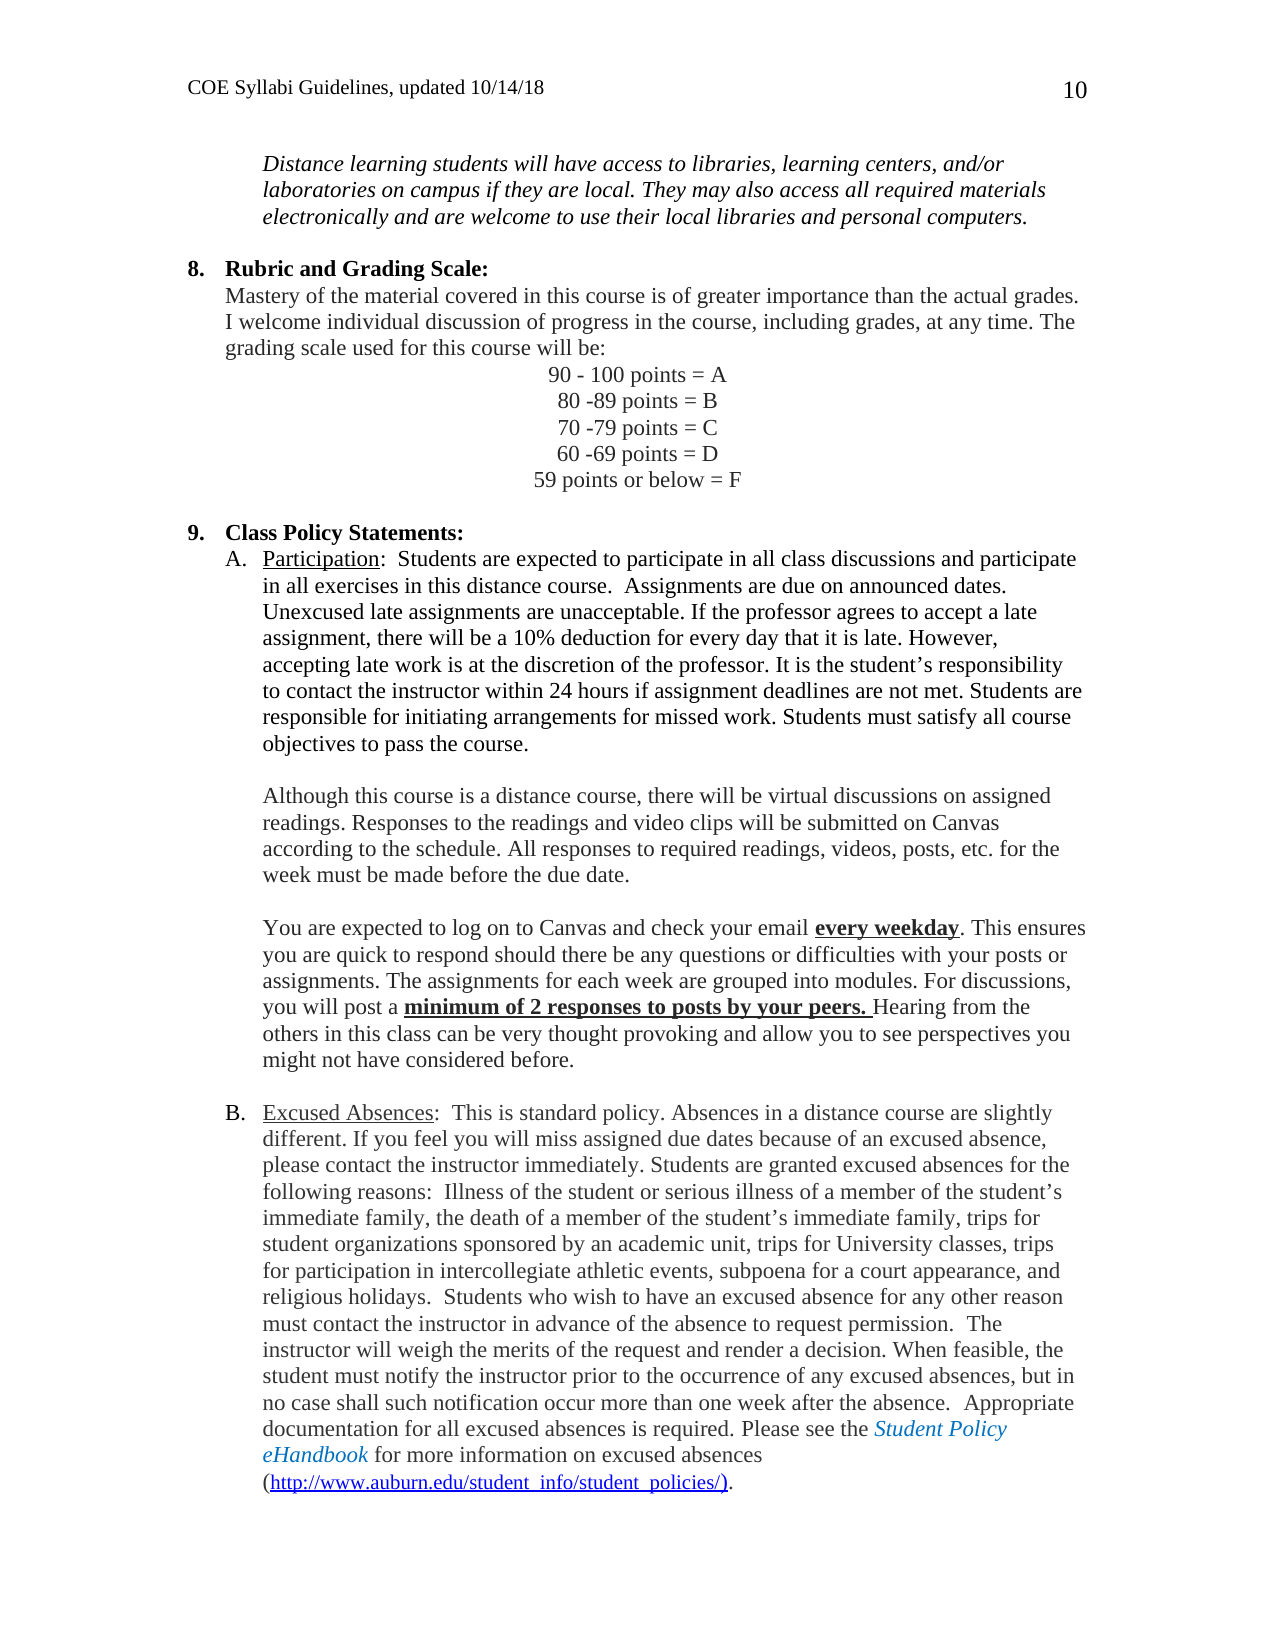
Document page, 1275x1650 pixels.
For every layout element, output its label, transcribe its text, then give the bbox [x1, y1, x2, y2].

list Excused Absences: This is standard policy. Absences in a distance course are slightly different. If you feel you will miss assigned due dates because of an excused absence, please contact the instructor immediately. Students are granted excused absences for the following reasons: Illness of the student or serious illness of a member of the student’s immediate family, the death of a member of the student’s immediate family, trips for student organizations sponsored by an academic unit, trips for University classes, trips for participation in intercollegiate athletic events, subpoena for a court appearance, and religious holidays. Students who wish to have an excused absence for any other reason must contact the instructor in advance of the absence to request permission. The instructor will weigh the merits of the request and render a decision. When feasible, the student must notify the instructor prior to the occurrence of any excused absences, but in no case shall such notification occur more than one week after the absence. Appropriate documentation for all excused absences is required. Please see the Student Policy eHandbook for more information on excused absences (http://www.auburn.edu/student_info/student_policies/). [225, 1099, 1087, 1494]
list Class Policy Statements: [187, 519, 1087, 545]
text Distance learning students will have access to libraries, learning centers, and/or laboratories on campus if they are local. They may also access all required materials electronically and are welcome to use their local libraries and personal computers. [262, 150, 1087, 229]
list Participation: Students are expected to participate in all class discussions and participate in all exercises in this distance course. Assignments are due on announced dates. Unexcused late assignments are unacceptable. If the professor agrees to accept a late assignment, there will be a 10% deduction for every day that it is late. However, accepting late work is at the discretion of the professor. It is the student’s responsibility to contact the instructor within 24 hours if assignment deadlines are not met. Students are responsible for initiating arrangements for missed work. Students must satisfy all course objectives to pass the course. [225, 545, 1087, 756]
text You are expected to log on to Canvas and check your email every weekday. This ensures you are quick to respond should there be any questions or difficulties with your posts or assignments. The assignments for each week are grouped into modules. For discussions, you will post a minimum of 2 responses to posts by your peers. Hearing from the others in this class can be very thought provoking and allow you to see perspectives you might not have considered before. [262, 914, 1087, 1072]
text 60 -69 points = D [187, 440, 1087, 466]
text 59 points or below = F [187, 466, 1087, 493]
text 70 -79 points = C [187, 413, 1087, 440]
text Mastery of the material covered in this course is of greater importance than the actual grades. I welcome individual discussion of progress in the course, including grades, at any time. The grading scale used for this course will be: [225, 282, 1087, 361]
list Rubric and Grading Scale: [187, 255, 1087, 282]
text 80 -89 points = B [187, 387, 1087, 413]
text Although this course is a distance course, there will be virtual discussions on assigned readings. Responses to the readings and video clips will be submitted on Canvas according to the schedule. All responses to required readings, videos, posts, etc. for the week must be made before the due date. [262, 782, 1087, 888]
text 90 - 100 points = A [187, 361, 1087, 387]
